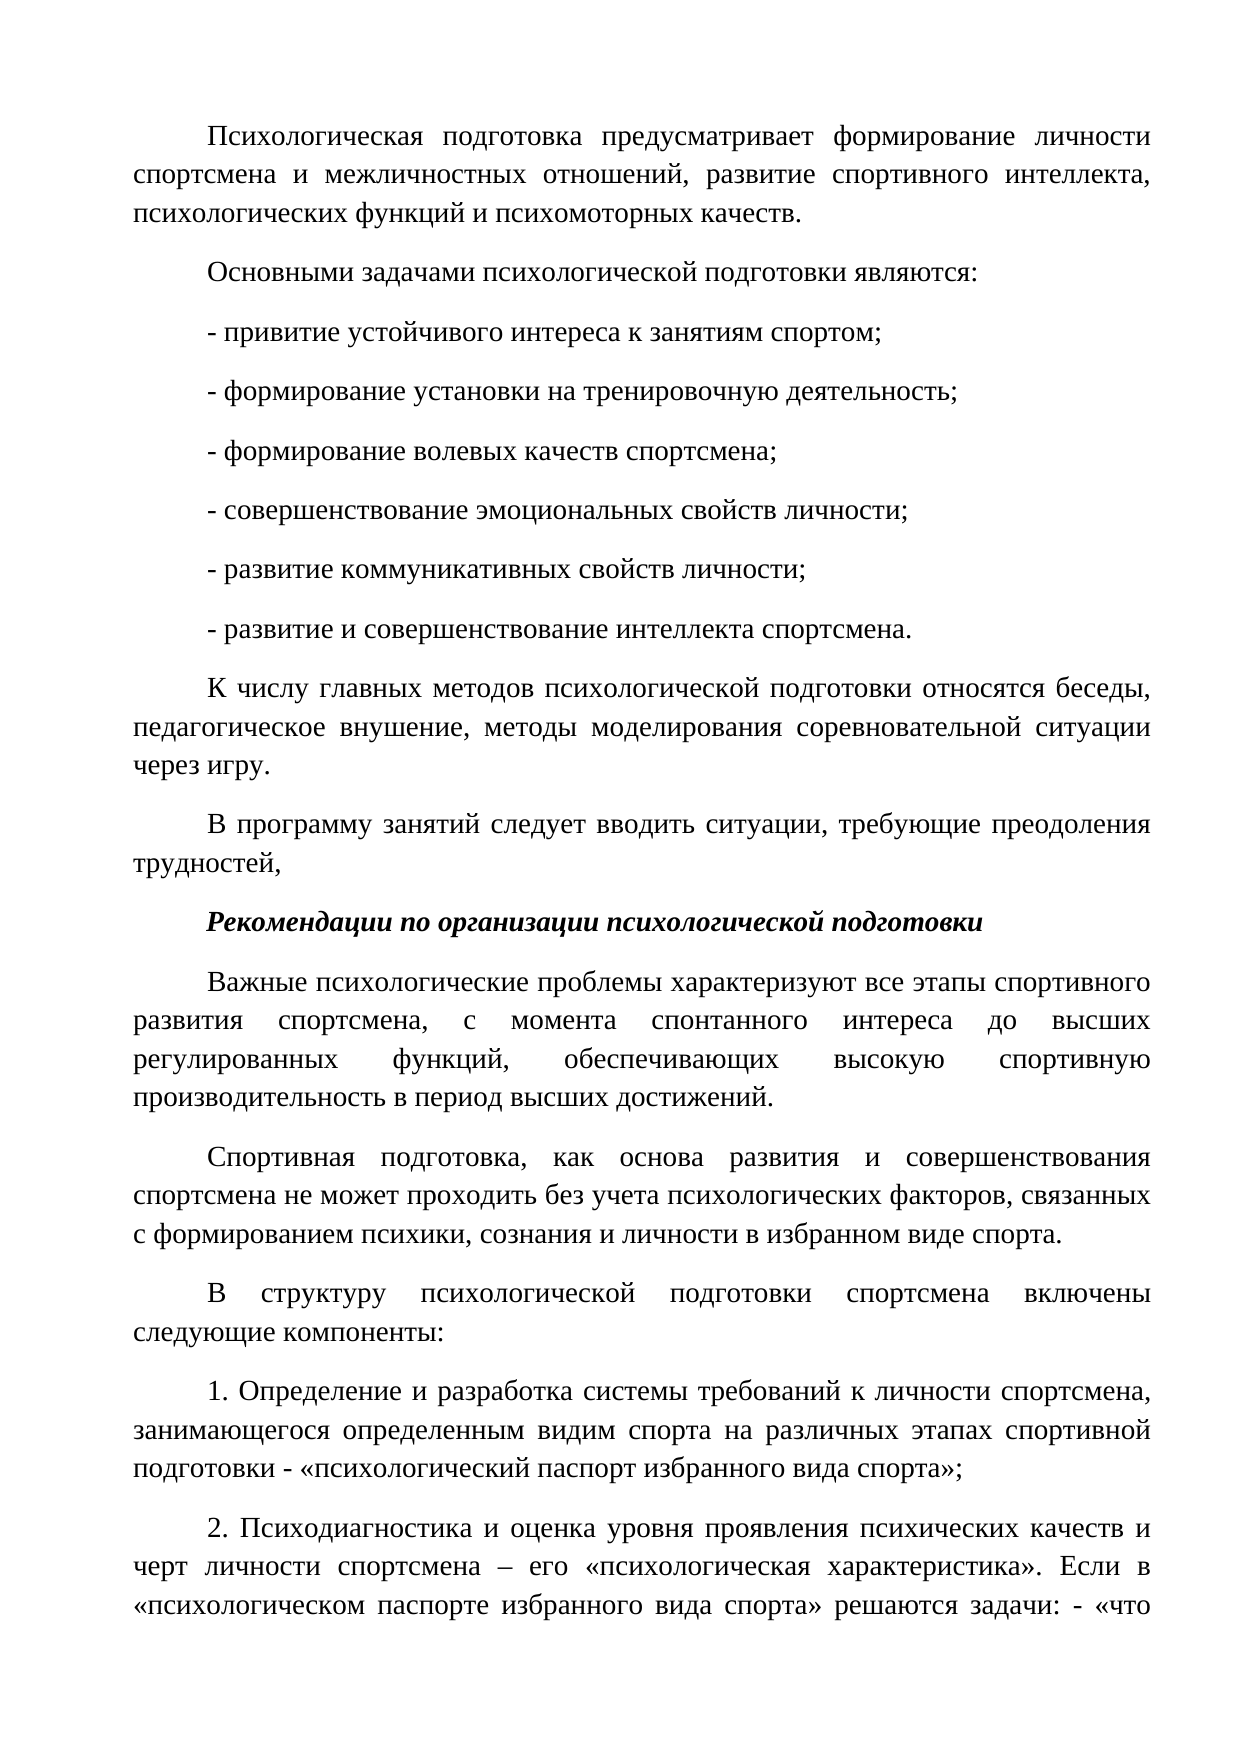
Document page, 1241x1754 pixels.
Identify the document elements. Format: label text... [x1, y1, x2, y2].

text - развитие и совершенствование интеллекта спортсмена. [133, 611, 1152, 644]
text - совершенствование эмоциональных свойств личности; [133, 492, 1152, 526]
text - формирование установки на тренировочную деятельность; [133, 373, 1152, 407]
text Важные психологические проблемы характеризуют все этапы спортивного развития спортсмена, с момента спонтанного интереса до высших регулированных функций, обеспечивающих высокую спортивную производительность в период высших достижений. [133, 964, 1152, 1113]
text 1. Определение и разработка системы требований к личности спортсмена, занимающегося определенным видим спорта на различных этапах спортивной подготовки - «психологический паспорт избранного вида спорта»; [133, 1373, 1152, 1484]
text В структуру психологической подготовки спортсмена включены следующие компоненты: [133, 1275, 1152, 1347]
text В программу занятий следует вводить ситуации, требующие преодоления трудностей, [133, 807, 1152, 879]
text - формирование волевых качеств спортсмена; [133, 433, 1152, 466]
text Основными задачами психологической подготовки являются: [133, 254, 1152, 288]
text К числу главных методов психологической подготовки относятся беседы, педагогическое внушение, методы моделирования соревновательной ситуации через игру. [133, 670, 1152, 781]
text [133, 1510, 1152, 1620]
text Спортивная подготовка, как основа развития и совершенствования спортсмена не может проходить без учета психологических факторов, связанных с формированием психики, сознания и личности в избранном виде спорта. [133, 1139, 1152, 1249]
text Психологическая подготовка предусматривает формирование личности спортсмена и межличностных отношений, развитие спортивного интеллекта, психологических функций и психомоторных качеств. [133, 118, 1152, 229]
text - развитие коммуникативных свойств личности; [133, 551, 1152, 585]
text Рекомендации по организации психологической подготовки [133, 904, 1152, 938]
text - привитие устойчивого интереса к занятиям спортом; [133, 314, 1152, 347]
